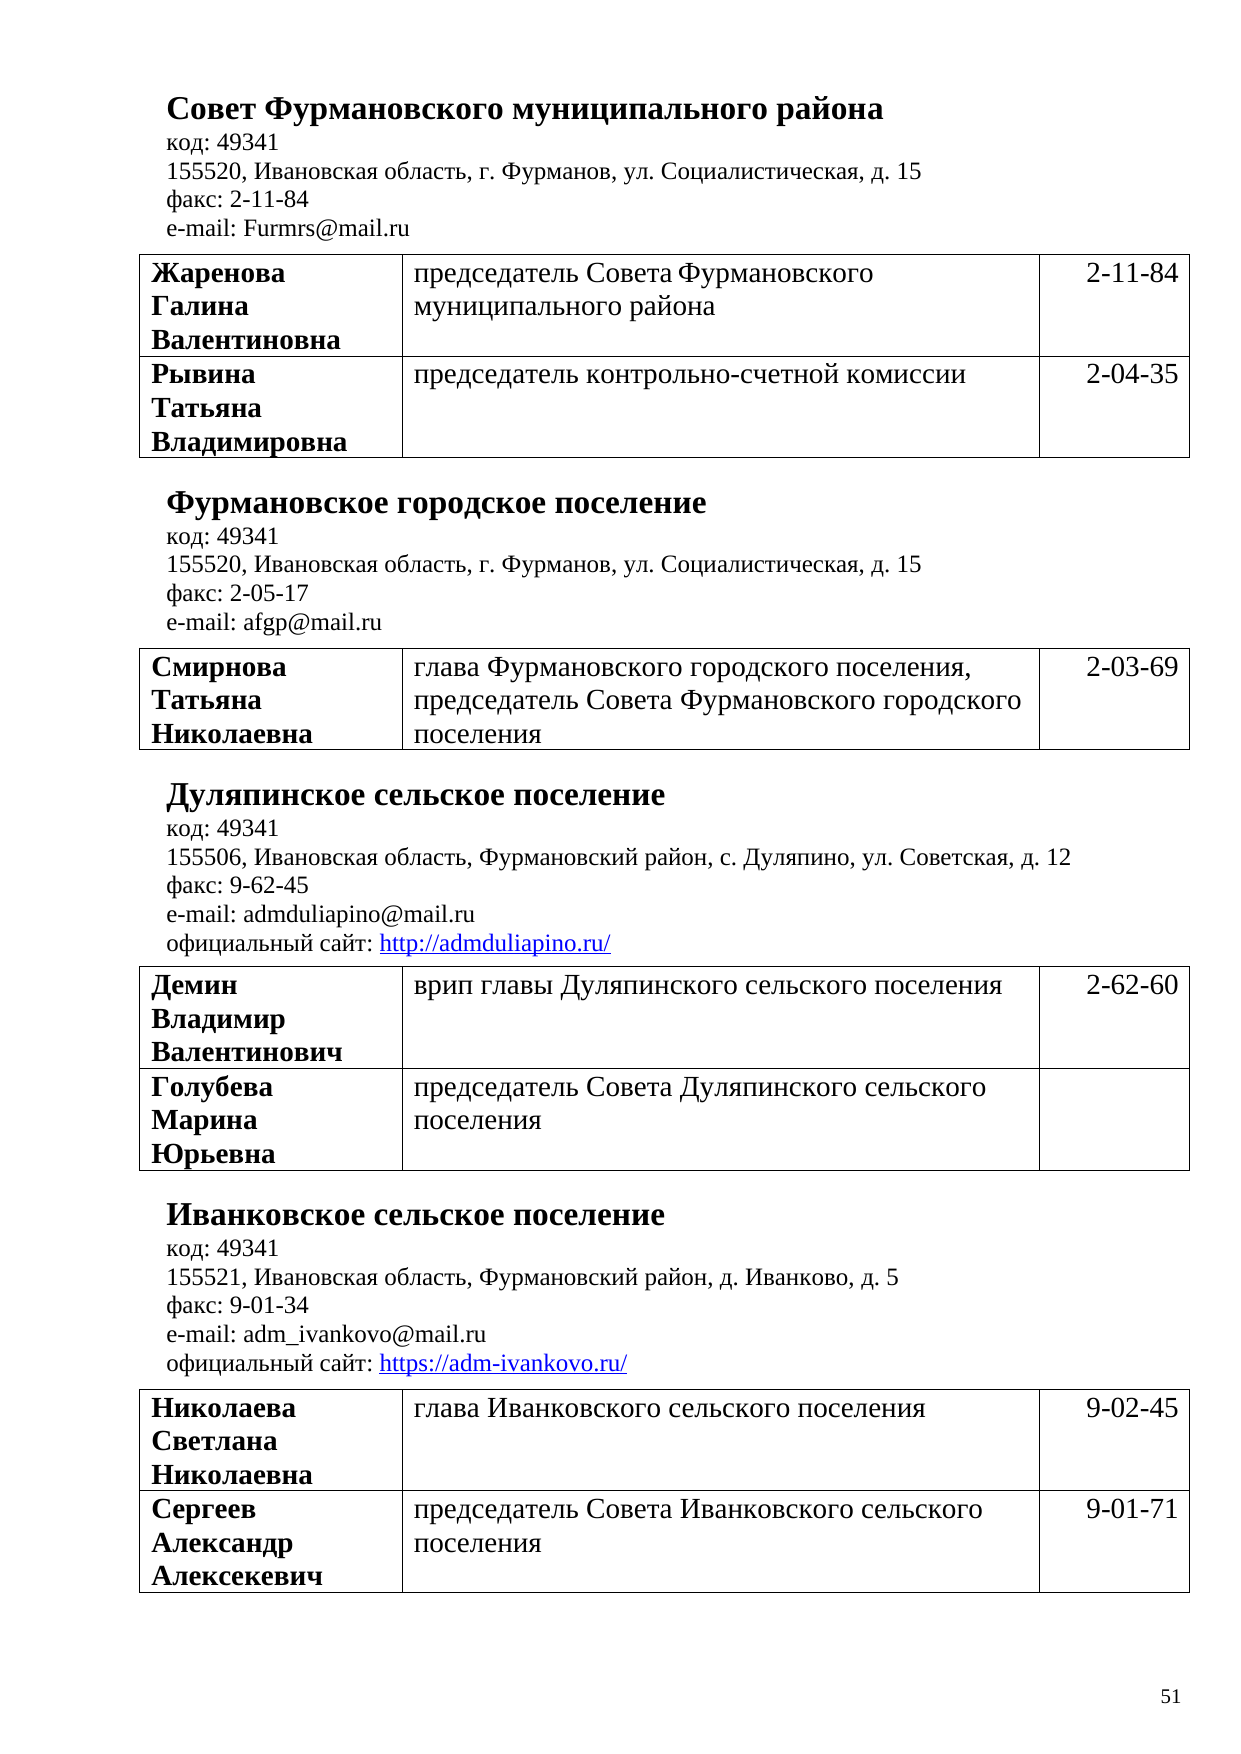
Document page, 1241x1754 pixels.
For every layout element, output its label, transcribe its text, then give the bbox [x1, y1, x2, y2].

subtitle Совет Фурмановского муниципального района [166, 89, 1181, 127]
text 155521, Ивановская область, Фурмановский район, д. Иванково, д. 5 [166, 1262, 1181, 1290]
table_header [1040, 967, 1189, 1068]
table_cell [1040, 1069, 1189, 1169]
text код: 49341 [166, 1233, 1181, 1262]
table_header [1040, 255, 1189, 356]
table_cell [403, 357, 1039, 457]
text официальный сайт: https://adm-ivankovo.ru/ [166, 1348, 1181, 1377]
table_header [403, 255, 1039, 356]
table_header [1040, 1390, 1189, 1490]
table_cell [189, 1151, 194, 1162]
text 155506, Ивановская область, Фурмановский район, с. Дуляпино, ул. Советская, д. 12 [166, 842, 1181, 870]
subtitle Иванковское сельское поселение [166, 1194, 1181, 1233]
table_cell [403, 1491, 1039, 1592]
text код: 49341 [166, 521, 1181, 549]
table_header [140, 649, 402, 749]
text e-mail: Furmrs@mail.ru [166, 213, 1181, 242]
text официальный сайт: http://admduliapino.ru/ [166, 928, 1181, 957]
text код: 49341 [166, 813, 1181, 842]
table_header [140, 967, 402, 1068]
text факс: 2-11-84 [166, 184, 1181, 213]
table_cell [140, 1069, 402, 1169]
text 155520, Ивановская область, г. Фурманов, ул. Социалистическая, д. 15 [166, 549, 1181, 578]
text 155520, Ивановская область, г. Фурманов, ул. Социалистическая, д. 15 [166, 156, 1181, 184]
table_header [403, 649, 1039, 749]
text e-mail: adm_ivankovo@mail.ru [166, 1319, 1181, 1348]
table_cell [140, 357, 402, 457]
text факс: 9-62-45 [166, 870, 1181, 899]
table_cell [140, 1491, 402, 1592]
subtitle Дуляпинское сельское поселение [166, 774, 1181, 813]
text e-mail: afgp@mail.ru [166, 607, 1181, 636]
subtitle Фурмановское городское поселение [166, 482, 1181, 521]
text факс: 9-01-34 [166, 1290, 1181, 1319]
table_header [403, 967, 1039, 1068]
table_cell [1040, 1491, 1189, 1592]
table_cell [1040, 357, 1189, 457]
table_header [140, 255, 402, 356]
text факс: 2-05-17 [166, 578, 1181, 607]
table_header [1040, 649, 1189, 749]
text код: 49341 [166, 127, 1181, 156]
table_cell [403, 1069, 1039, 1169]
text e-mail: admduliapino@mail.ru [166, 899, 1181, 928]
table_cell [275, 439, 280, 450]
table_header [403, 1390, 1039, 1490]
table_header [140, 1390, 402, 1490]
